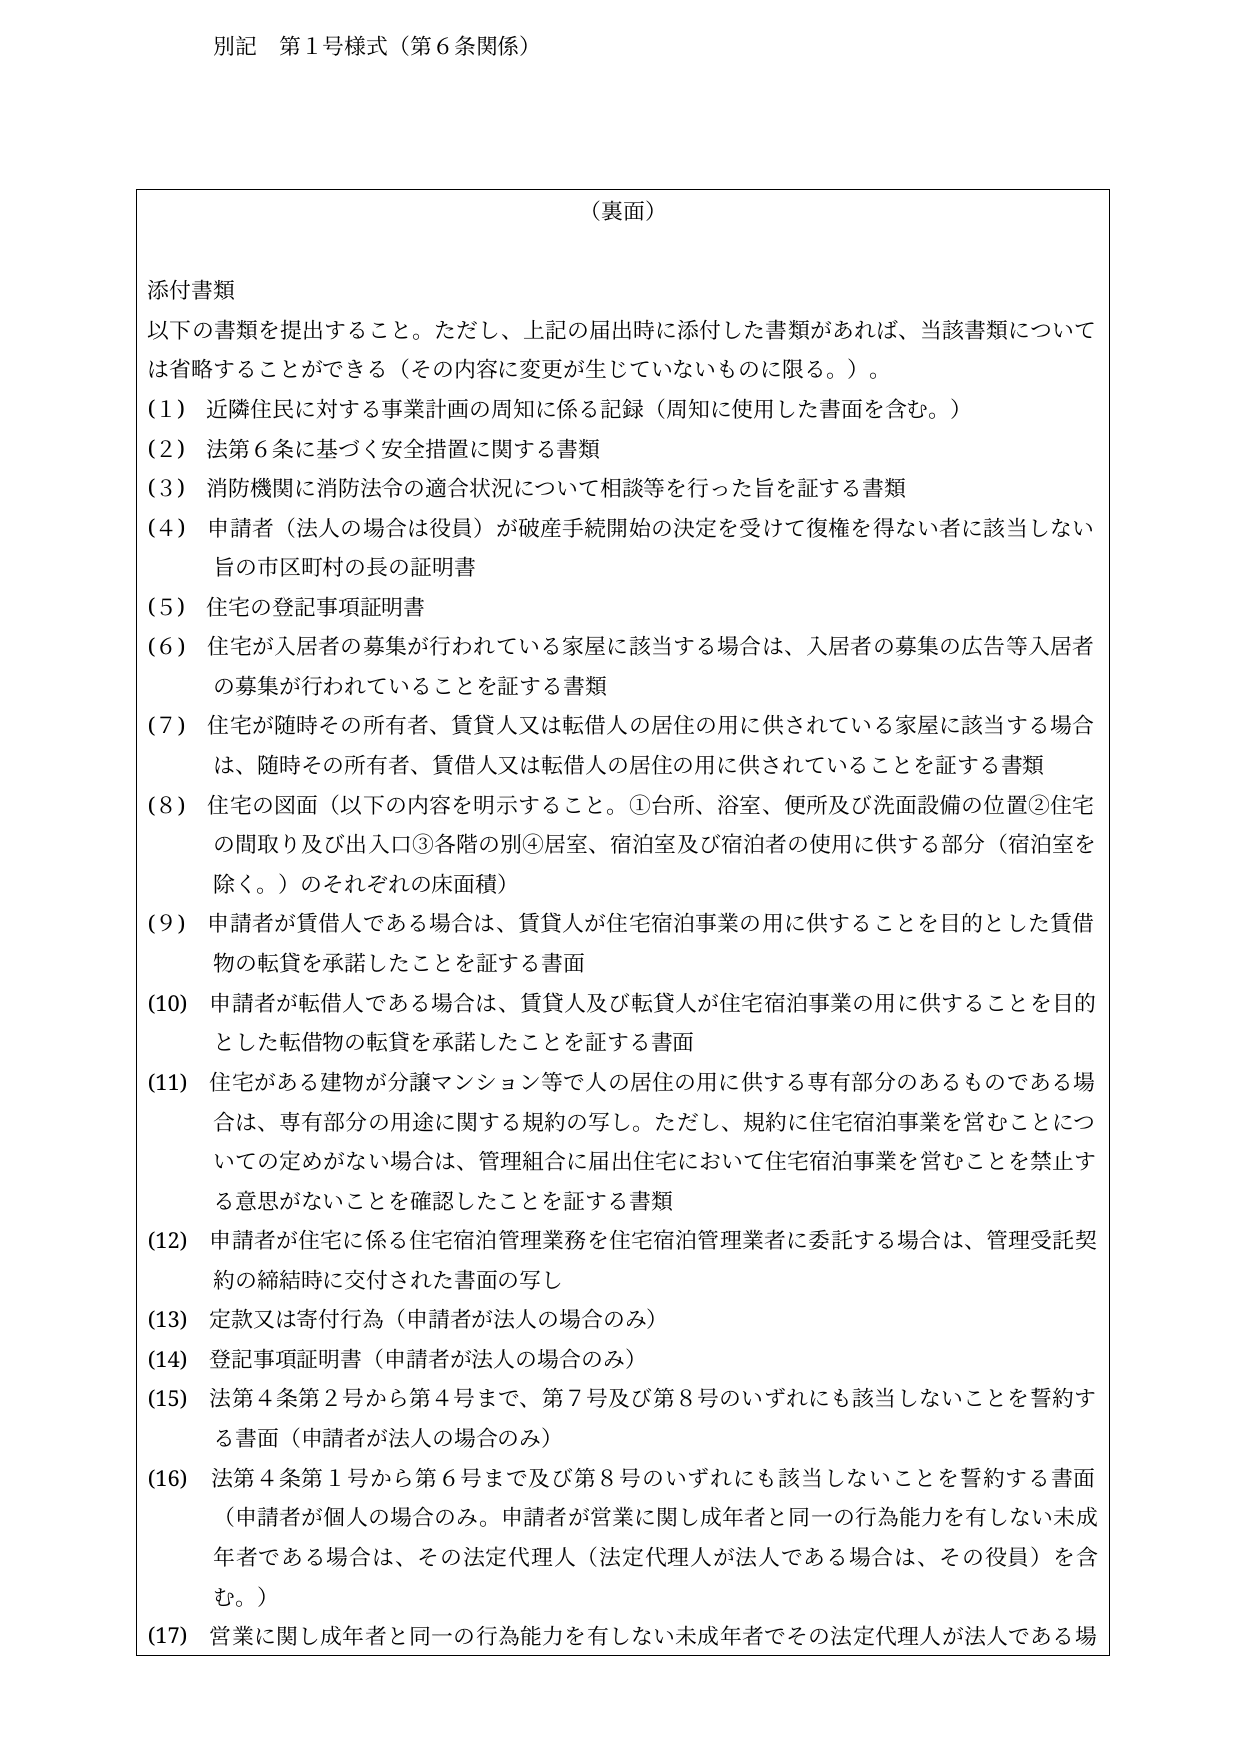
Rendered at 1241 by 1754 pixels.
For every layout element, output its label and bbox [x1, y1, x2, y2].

table_header [137, 190, 1109, 1655]
